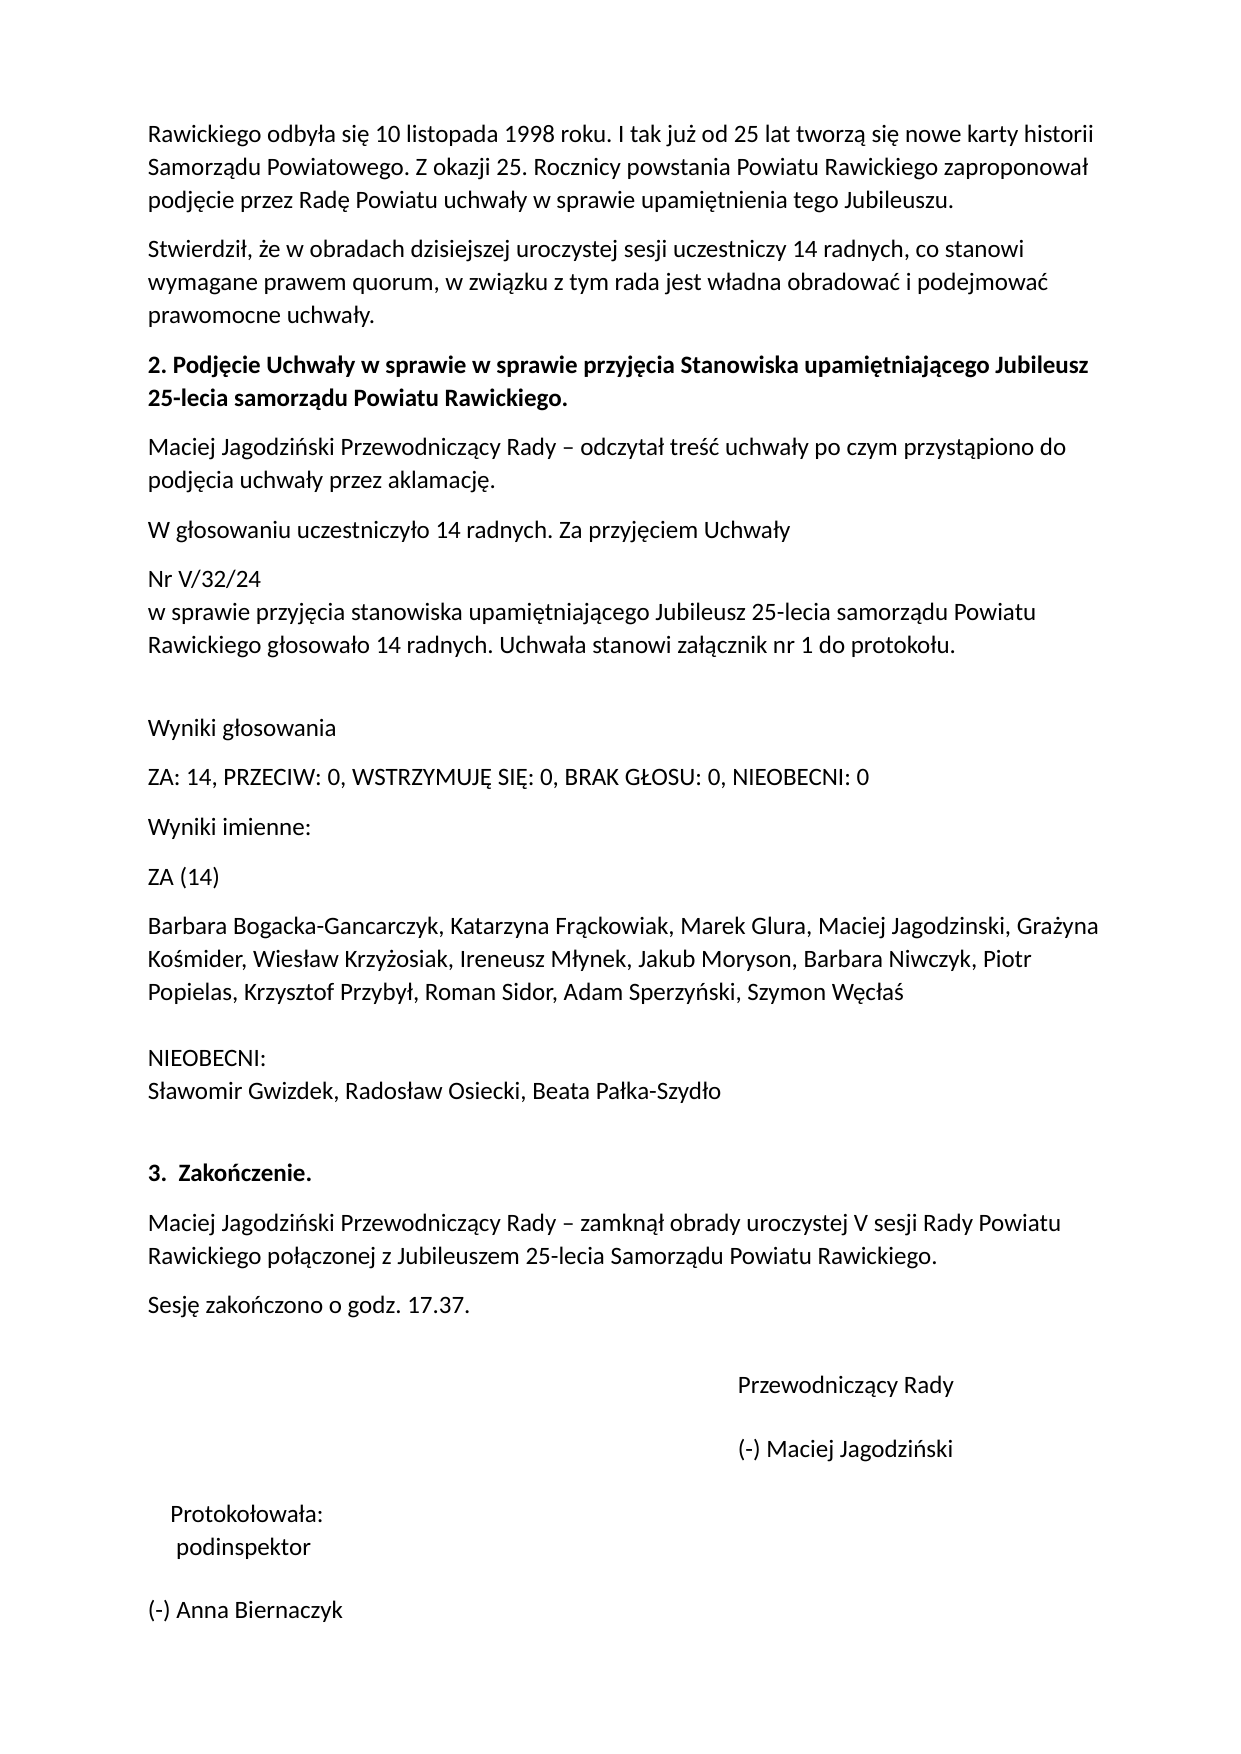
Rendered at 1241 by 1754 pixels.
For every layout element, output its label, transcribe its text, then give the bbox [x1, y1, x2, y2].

text Sesję zakończono o godz. 17.37. [148, 1289, 1122, 1320]
text (-) Maciej Jagodziński [664, 1433, 1122, 1463]
text Sławomir Gwizdek, Radosław Osiecki, Beata Pałka-Szydło [148, 1075, 1122, 1105]
text w sprawie przyjęcia stanowiska upamiętniającego Jubileusz 25-lecia samorządu Powiatu Rawickiego głosowało 14 radnych. Uchwała stanowi załącznik nr 1 do protokołu. [148, 596, 1122, 660]
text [148, 118, 1122, 214]
text Barbara Bogacka-Gancarczyk, Katarzyna Frąckowiak, Marek Glura, Maciej Jagodzinski, Grażyna Kośmider, Wiesław Krzyżosiak, Ireneusz Młynek, Jakub Moryson, Barbara Niwczyk, Piotr Popielas, Krzysztof Przybył, Roman Sidor, Adam Sperzyński, Szymon Węcłaś [148, 910, 1122, 1007]
text Maciej Jagodziński Przewodniczący Rady – odczytał treść uchwały po czym przystąpiono do podjęcia uchwały przez aklamację. [148, 431, 1122, 495]
text (-) Anna Biernaczyk [148, 1594, 1122, 1625]
text Wyniki imienne: [148, 811, 1122, 842]
text Nr V/32/24 [148, 563, 1122, 594]
text ZA (14) [148, 861, 1122, 891]
text 2. Podjęcie Uchwały w sprawie w sprawie przyjęcia Stanowiska upamiętniającego Jubileusz 25-lecia samorządu Powiatu Rawickiego. [148, 349, 1122, 412]
text Stwierdził, że w obradach dzisiejszej uroczystej sesji uczestniczy 14 radnych, co stanowi wymagane prawem quorum, w związku z tym rada jest władna obradować i podejmować prawomocne uchwały. [148, 233, 1122, 330]
text NIEOBECNI: [148, 1042, 1122, 1072]
text Protokołowała: [148, 1498, 1122, 1529]
text Przewodniczący Rady [664, 1369, 1122, 1400]
text ZA: 14, PRZECIW: 0, WSTRZYMUJĘ SIĘ: 0, BRAK GŁOSU: 0, NIEOBECNI: 0 [148, 761, 1122, 792]
text Wyniki głosowania [148, 712, 1122, 742]
text podinspektor [148, 1531, 1122, 1562]
text Maciej Jagodziński Przewodniczący Rady – zamknął obrady uroczystej V sesji Rady Powiatu Rawickiego połączonej z Jubileuszem 25-lecia Samorządu Powiatu Rawickiego. [148, 1207, 1122, 1270]
text W głosowaniu uczestniczyło 14 radnych. Za przyjęciem Uchwały [148, 514, 1122, 544]
text 3. Zakończenie. [148, 1157, 1122, 1188]
